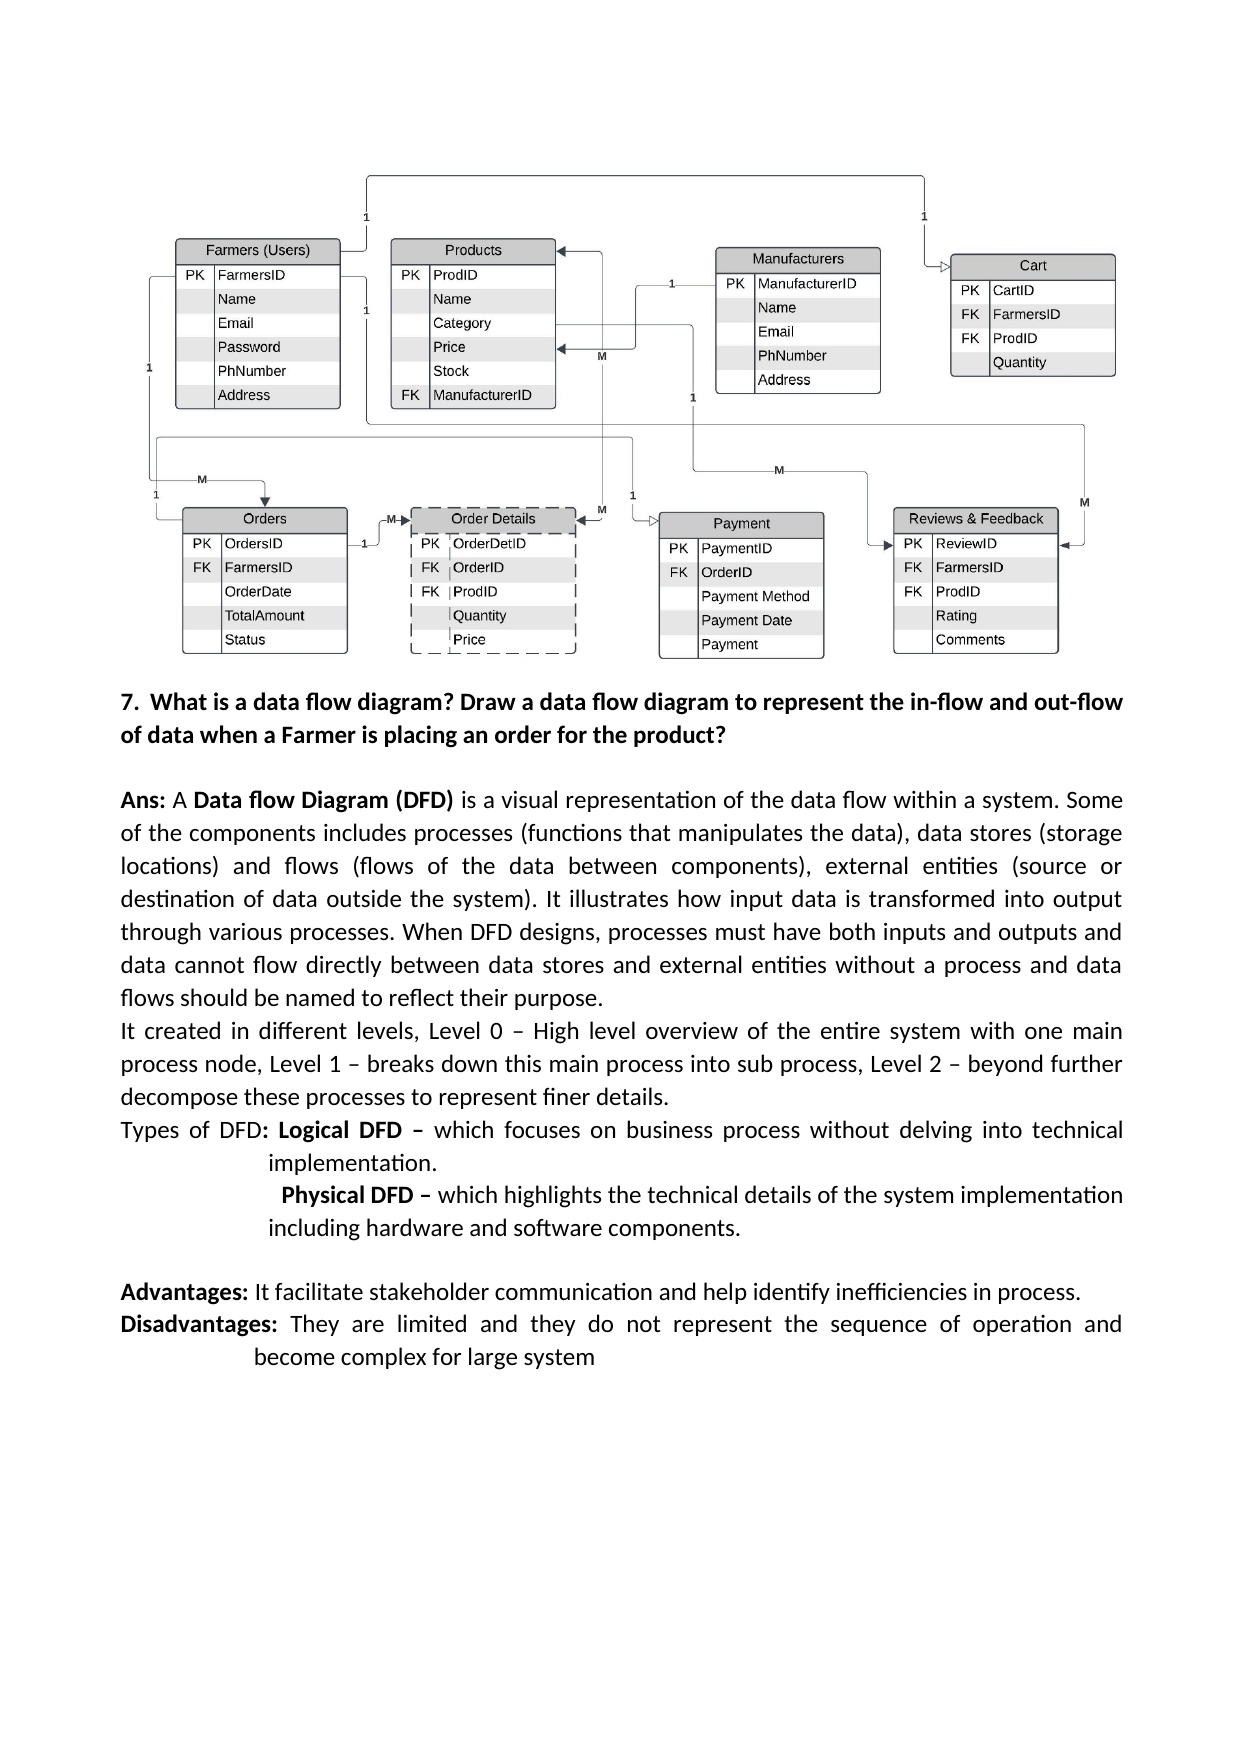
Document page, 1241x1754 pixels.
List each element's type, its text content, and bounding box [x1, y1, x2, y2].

list Disadvantages: They are limited and they do not represent the sequence of operation and become complex for large system [120, 1309, 1124, 1372]
list Physical DFD – which highlights the technical details of the system implementation including hardware and software components. [120, 1180, 1124, 1243]
list Ans: A Data flow Diagram (DFD) is a visual representation of the data flow within a system. Some of the components includes processes (functions that manipulates the data), data stores (storage locations) and flows (flows of the data between components), external entities (source or destination of data outside the system). It illustrates how input data is transformed into output through various processes. When DFD designs, processes must have both inputs and outputs and data cannot flow directly between data stores and external entities without a process and data flows should be named to reflect their purpose. [120, 785, 1124, 1013]
list It created in different levels, Level 0 – High level overview of the entire system with one main process node, Level 1 – breaks down this main process into sub process, Level 2 – beyond further decompose these processes to represent finer details. [120, 1015, 1124, 1111]
list What is a data flow diagram? Draw a data flow diagram to represent the in-flow and out-flow of data when a Farmer is placing an order for the product? [120, 686, 1124, 749]
list Advantages: It facilitate stakeholder communication and help identify inefficiencies in process. [120, 1276, 1124, 1306]
list Types of DFD: Logical DFD – which focuses on business process without delving into technical implementation. [120, 1114, 1124, 1177]
picture [120, 150, 1141, 684]
